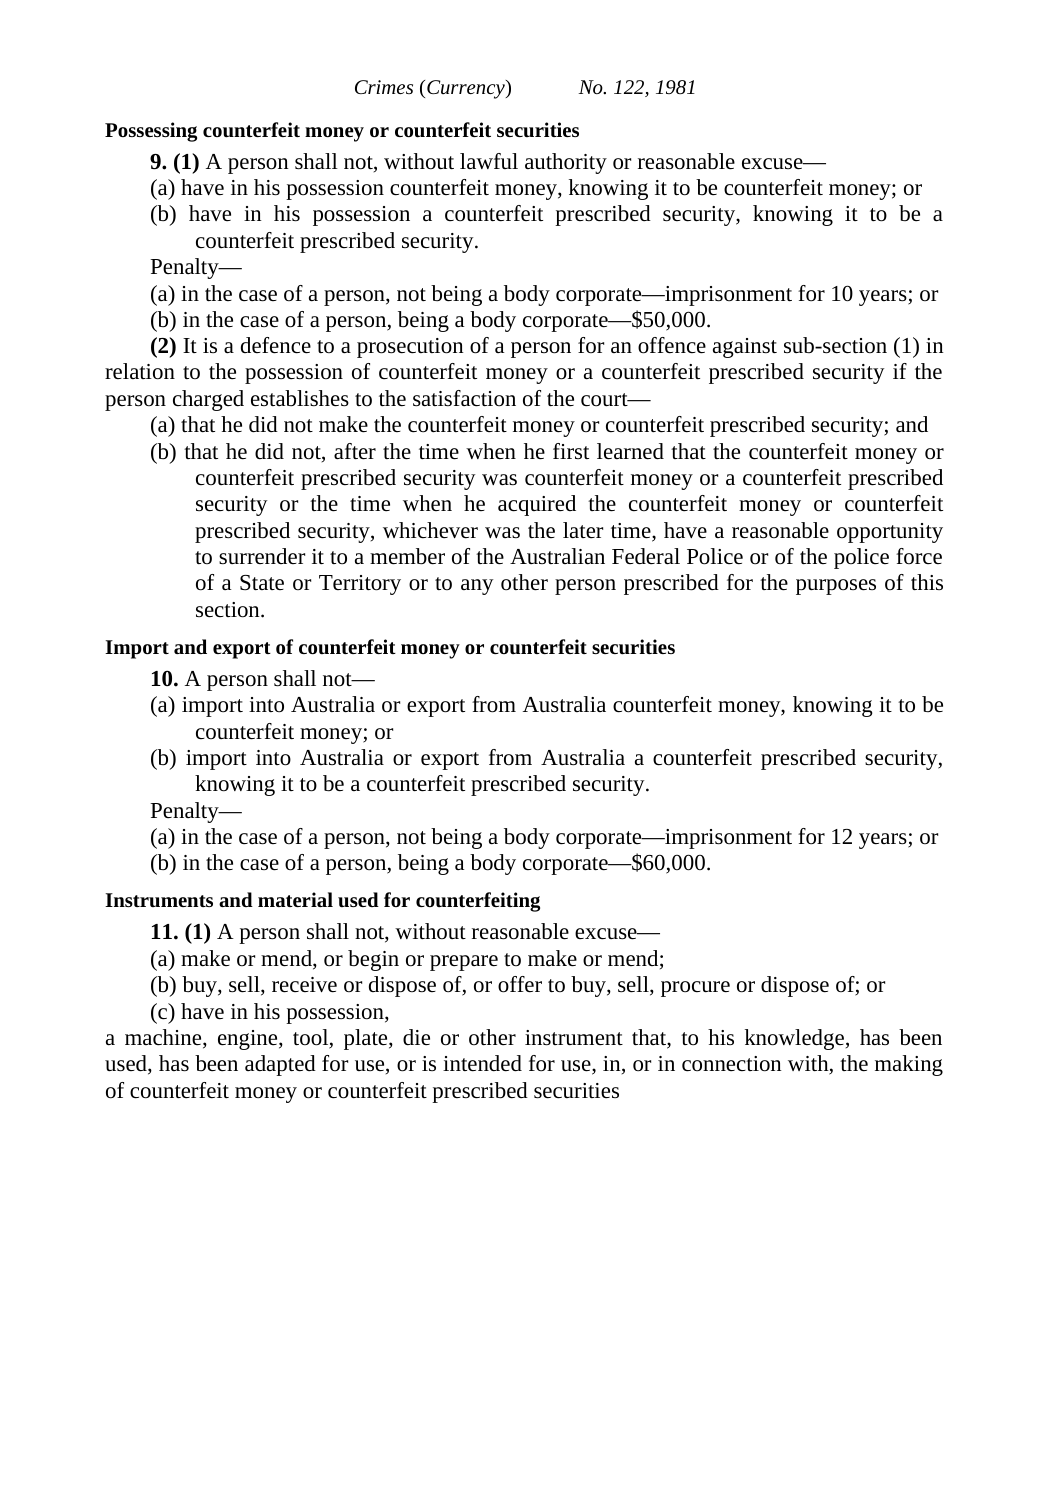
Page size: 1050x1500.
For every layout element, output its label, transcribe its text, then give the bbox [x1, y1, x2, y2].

text (2) It is a defence to a prosecution of a person for an offence against sub-section (1) in relation to the possession of counterfeit money or a counterfeit prescribed security if the person charged establishes to the satisfaction of the court— [105, 332, 945, 411]
text (a) import into Australia or export from Australia counterfeit money, knowing it to be counterfeit money; or [150, 691, 945, 744]
text (b) buy, sell, receive or dispose of, or offer to buy, sell, procure or dispose of; or [150, 971, 945, 998]
text (a) in the case of a person, not being a body corporate—imprisonment for 12 years; or [150, 823, 945, 849]
text 10. A person shall not— [105, 665, 945, 691]
text Penalty— [150, 253, 945, 279]
text Possessing counterfeit money or counterfeit securities [105, 117, 945, 142]
text Instruments and material used for counterfeiting [105, 888, 945, 912]
text (b) that he did not, after the time when he first learned that the counterfeit money or counterfeit prescribed security was counterfeit money or a counterfeit prescribed security or the time when he acquired the counterfeit money or counterfeit prescribed security, whichever was the later time, have a reasonable opportunity to surrender it to a member of the Australian Federal Police or of the police force of a State or Territory or to any other person prescribed for the purposes of this section. [150, 438, 945, 622]
text Penalty— [150, 797, 945, 823]
text (b) in the case of a person, being a body corporate—$50,000. [150, 306, 945, 332]
text a machine, engine, tool, plate, die or other instrument that, to his knowledge, has been used, has been adapted for use, or is intended for use, in, or in connection with, the making of counterfeit money or counterfeit prescribed securities [105, 1024, 945, 1103]
text 11. (1) A person shall not, without reasonable excuse— [150, 919, 945, 945]
text (a) in the case of a person, not being a body corporate—imprisonment for 10 years; or [150, 279, 945, 306]
text (b) import into Australia or export from Australia a counterfeit prescribed security, knowing it to be a counterfeit prescribed security. [150, 744, 945, 797]
text (a) that he did not make the counterfeit money or counterfeit prescribed security; and [150, 411, 945, 438]
text (b) have in his possession a counterfeit prescribed security, knowing it to be a counterfeit prescribed security. [150, 201, 945, 253]
text (a) have in his possession counterfeit money, knowing it to be counterfeit money; or [150, 174, 945, 201]
text Import and export of counterfeit money or counterfeit securities [105, 635, 945, 659]
text (b) in the case of a person, being a body corporate—$60,000. [150, 849, 945, 876]
text (c) have in his possession, [150, 998, 945, 1024]
text (a) make or mend, or begin or prepare to make or mend; [150, 945, 945, 971]
text 9. (1) A person shall not, without lawful authority or reasonable excuse— [105, 148, 945, 174]
